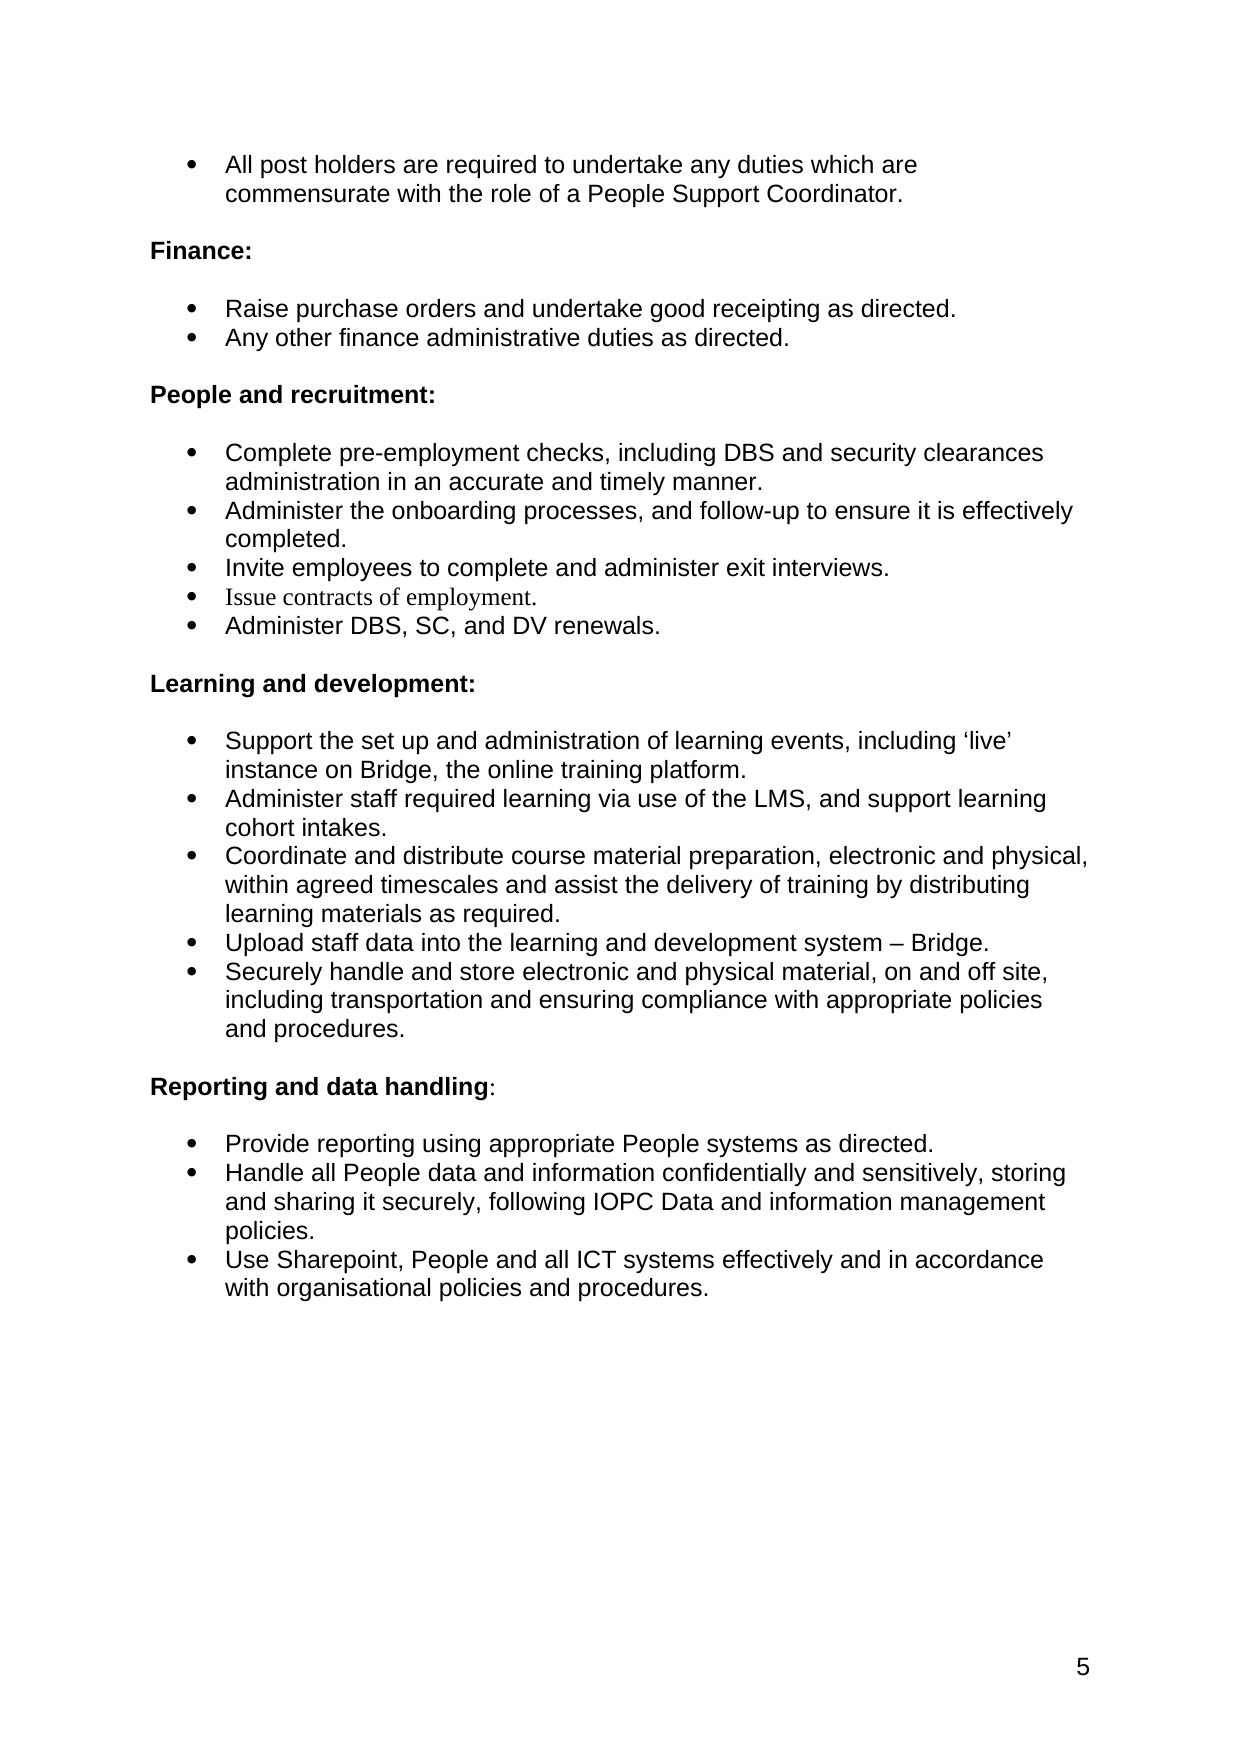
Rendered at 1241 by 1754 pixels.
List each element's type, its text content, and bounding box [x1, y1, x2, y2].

list Administer the onboarding processes, and follow-up to ensure it is effectively completed. [187, 496, 1090, 553]
list Raise purchase orders and undertake good receipting as directed. [187, 294, 1090, 323]
text Learning and development: [150, 668, 1090, 697]
list Invite employees to complete and administer exit interviews. [187, 553, 1090, 582]
list Upload staff data into the learning and development system – Bridge. [187, 928, 1090, 957]
text Finance: [150, 236, 1090, 265]
list Securely handle and store electronic and physical material, on and off site, including transportation and ensuring compliance with appropriate policies and procedures. [187, 957, 1090, 1043]
list All post holders are required to undertake any duties which are commensurate with the role of a People Support Coordinator. [187, 150, 1090, 208]
list Provide reporting using appropriate People systems as directed. [187, 1129, 1090, 1158]
text Reporting and data handling: [150, 1072, 1090, 1101]
list Coordinate and distribute course material preparation, electronic and physical, within agreed timescales and assist the delivery of training by distributing learning materials as required. [187, 841, 1090, 928]
list Support the set up and administration of learning events, including ‘live’ instance on Bridge, the online training platform. [187, 726, 1090, 784]
list Use Sharepoint, People and all ICT systems effectively and in accordance with organisational policies and procedures. [187, 1244, 1090, 1302]
text People and recruitment: [150, 380, 1090, 409]
list Complete pre-employment checks, including DBS and security clearances administration in an accurate and timely manner. [187, 438, 1090, 496]
list Handle all People data and information confidentially and sensitively, storing and sharing it securely, following IOPC Data and information management policies. [187, 1158, 1090, 1244]
list Any other finance administrative duties as directed. [187, 323, 1090, 352]
list Administer staff required learning via use of the LMS, and support learning cohort intakes. [187, 784, 1090, 841]
list Issue contracts of employment. [187, 582, 1090, 611]
list Administer DBS, SC, and DV renewals. [187, 611, 1090, 640]
